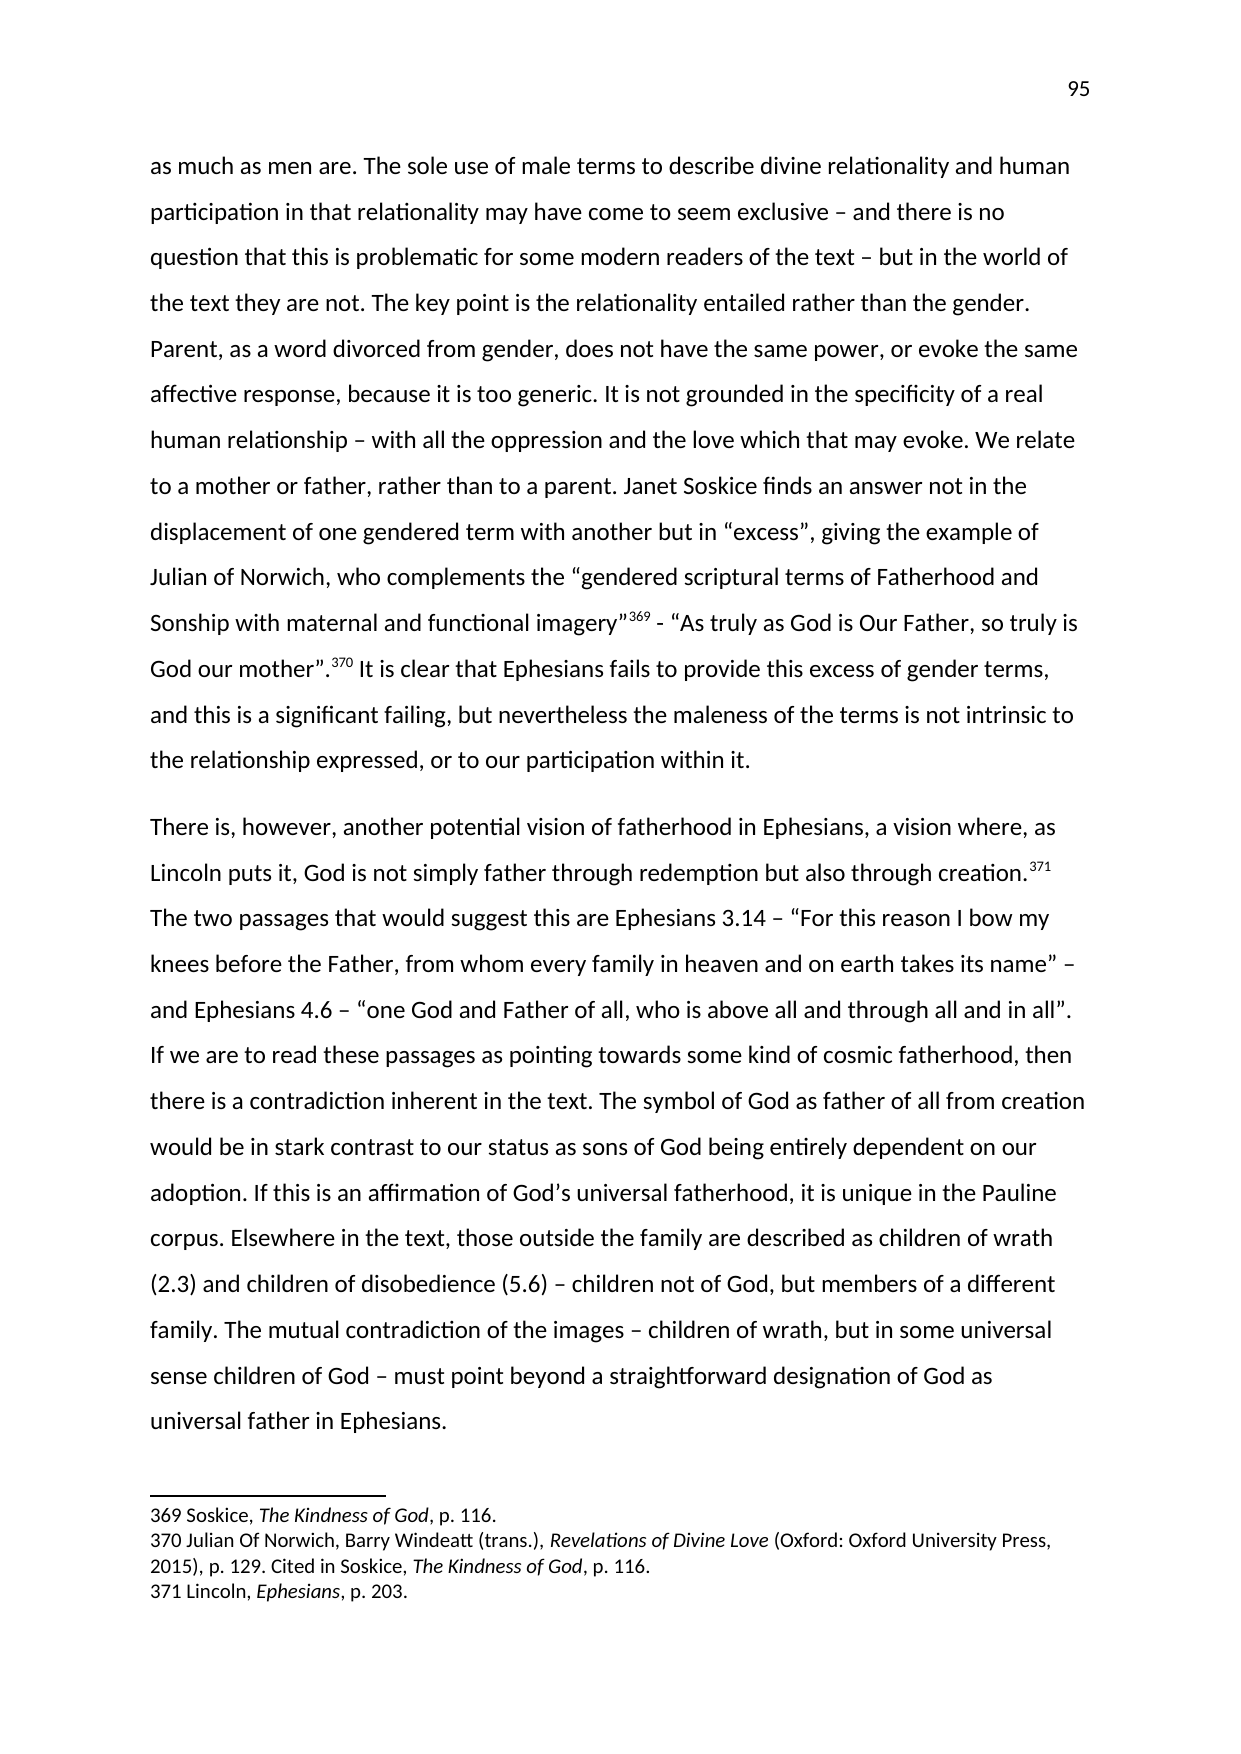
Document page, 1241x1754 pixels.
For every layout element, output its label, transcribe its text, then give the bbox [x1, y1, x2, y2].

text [150, 150, 1090, 775]
text There is, however, another potential vision of fatherhood in Ephesians, a vision where, as Lincoln puts it, God is not simply father through redemption but also through creation. The two passages that would suggest this are Ephesians 3.14 – “For this reason I bow my knees before the Father, from whom every family in heaven and on earth takes its name” – and Ephesians 4.6 – “one God and Father of all, who is above all and through all and in all”. If we are to read these passages as pointing towards some kind of cosmic fatherhood, then there is a contradiction inherent in the text. The symbol of God as father of all from creation would be in stark contrast to our status as sons of God being entirely dependent on our adoption. If this is an affirmation of God’s universal fatherhood, it is unique in the Pauline corpus. Elsewhere in the text, those outside the family are described as children of wrath (2.3) and children of disobedience (5.6) – children not of God, but members of a different family. The mutual contradiction of the images – children of wrath, but in some universal sense children of God – must point beyond a straightforward designation of God as universal father in Ephesians. [150, 811, 1090, 1436]
